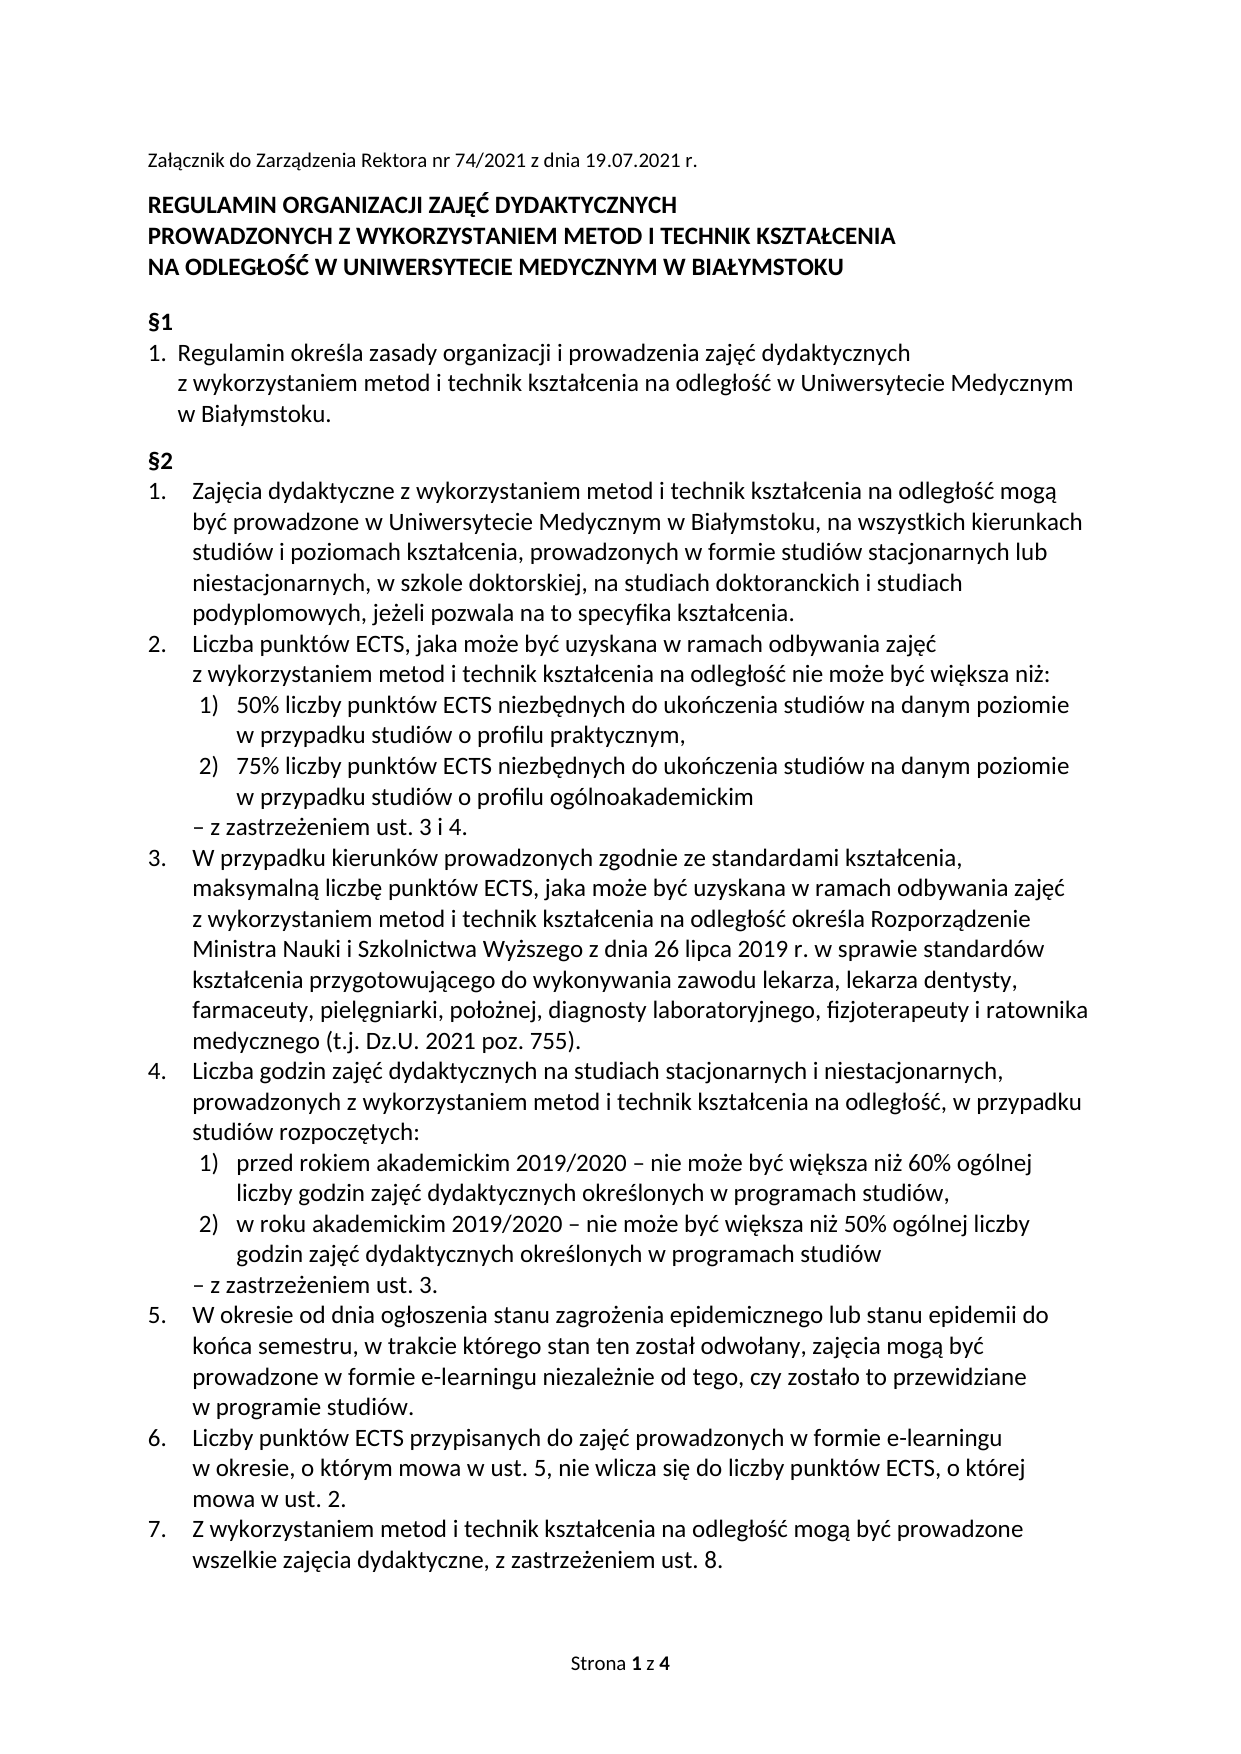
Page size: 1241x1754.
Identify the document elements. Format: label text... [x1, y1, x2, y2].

list Liczba godzin zajęć dydaktycznych na studiach stacjonarnych i niestacjonarnych, prowadzonych z wykorzystaniem metod i technik kształcenia na odległość, w przypadku studiów rozpoczętych: [148, 1055, 1093, 1147]
text – z zastrzeżeniem ust. 3 i 4. [192, 811, 1093, 842]
list w roku akademickim 2019/2020 – nie może być większa niż 50% ogólnej liczby godzin zajęć dydaktycznych określonych w programach studiów [199, 1208, 1093, 1269]
list Zajęcia dydaktyczne z wykorzystaniem metod i technik kształcenia na odległość mogą być prowadzone w Uniwersytecie Medycznym w Białymstoku, na wszystkich kierunkach studiów i poziomach kształcenia, prowadzonych w formie studiów stacjonarnych lub niestacjonarnych, w szkole doktorskiej, na studiach doktoranckich i studiach podyplomowych, jeżeli pozwala na to specyfika kształcenia. [148, 476, 1093, 628]
text Załącznik do Zarządzenia Rektora nr 74/2021 z dnia 19.07.2021 r. [148, 148, 1093, 173]
text §2 [148, 445, 1093, 476]
text – z zastrzeżeniem ust. 3. [192, 1269, 1093, 1299]
list W przypadku kierunków prowadzonych zgodnie ze standardami kształcenia, maksymalną liczbę punktów ECTS, jaka może być uzyskana w ramach odbywania zajęć z wykorzystaniem metod i technik kształcenia na odległość określa Rozporządzenie Ministra Nauki i Szkolnictwa Wyższego z dnia 26 lipca 2019 r. w sprawie standardów kształcenia przygotowującego do wykonywania zawodu lekarza, lekarza dentysty, farmaceuty, pielęgniarki, położnej, diagnosty laboratoryjnego, fizjoterapeuty i ratownika medycznego (t.j. Dz.U. 2021 poz. 755). [148, 842, 1093, 1055]
title REGULAMIN ORGANIZACJI ZAJĘĆ DYDAKTYCZNYCH [148, 190, 1093, 220]
list 50% liczby punktów ECTS niezbędnych do ukończenia studiów na danym poziomie w przypadku studiów o profilu praktycznym, [199, 689, 1093, 750]
list 75% liczby punktów ECTS niezbędnych do ukończenia studiów na danym poziomie w przypadku studiów o profilu ogólnoakademickim [199, 750, 1093, 811]
list Liczby punktów ECTS przypisanych do zajęć prowadzonych w formie e-learningu w okresie, o którym mowa w ust. 5, nie wlicza się do liczby punktów ECTS, o której mowa w ust. 2. [148, 1422, 1093, 1513]
text §1 [148, 306, 1093, 337]
list przed rokiem akademickim 2019/2020 – nie może być większa niż 60% ogólnej liczby godzin zajęć dydaktycznych określonych w programach studiów, [199, 1147, 1093, 1208]
list Liczba punktów ECTS, jaka może być uzyskana w ramach odbywania zajęć z wykorzystaniem metod i technik kształcenia na odległość nie może być większa niż: [148, 628, 1093, 689]
list Z wykorzystaniem metod i technik kształcenia na odległość mogą być prowadzone wszelkie zajęcia dydaktyczne, z zastrzeżeniem ust. 8. [148, 1513, 1093, 1574]
list Regulamin określa zasady organizacji i prowadzenia zajęć dydaktycznych z wykorzystaniem metod i technik kształcenia na odległość w Uniwersytecie Medycznym w Białymstoku. [148, 337, 1093, 428]
list W okresie od dnia ogłoszenia stanu zagrożenia epidemicznego lub stanu epidemii do końca semestru, w trakcie którego stan ten został odwołany, zajęcia mogą być prowadzone w formie e-learningu niezależnie od tego, czy zostało to przewidziane w programie studiów. [148, 1299, 1093, 1422]
title NA ODLEGŁOŚĆ W UNIWERSYTECIE MEDYCZNYM W BIAŁYMSTOKU [148, 251, 1093, 281]
title PROWADZONYCH Z WYKORZYSTANIEM METOD I TECHNIK KSZTAŁCENIA [148, 220, 1093, 251]
